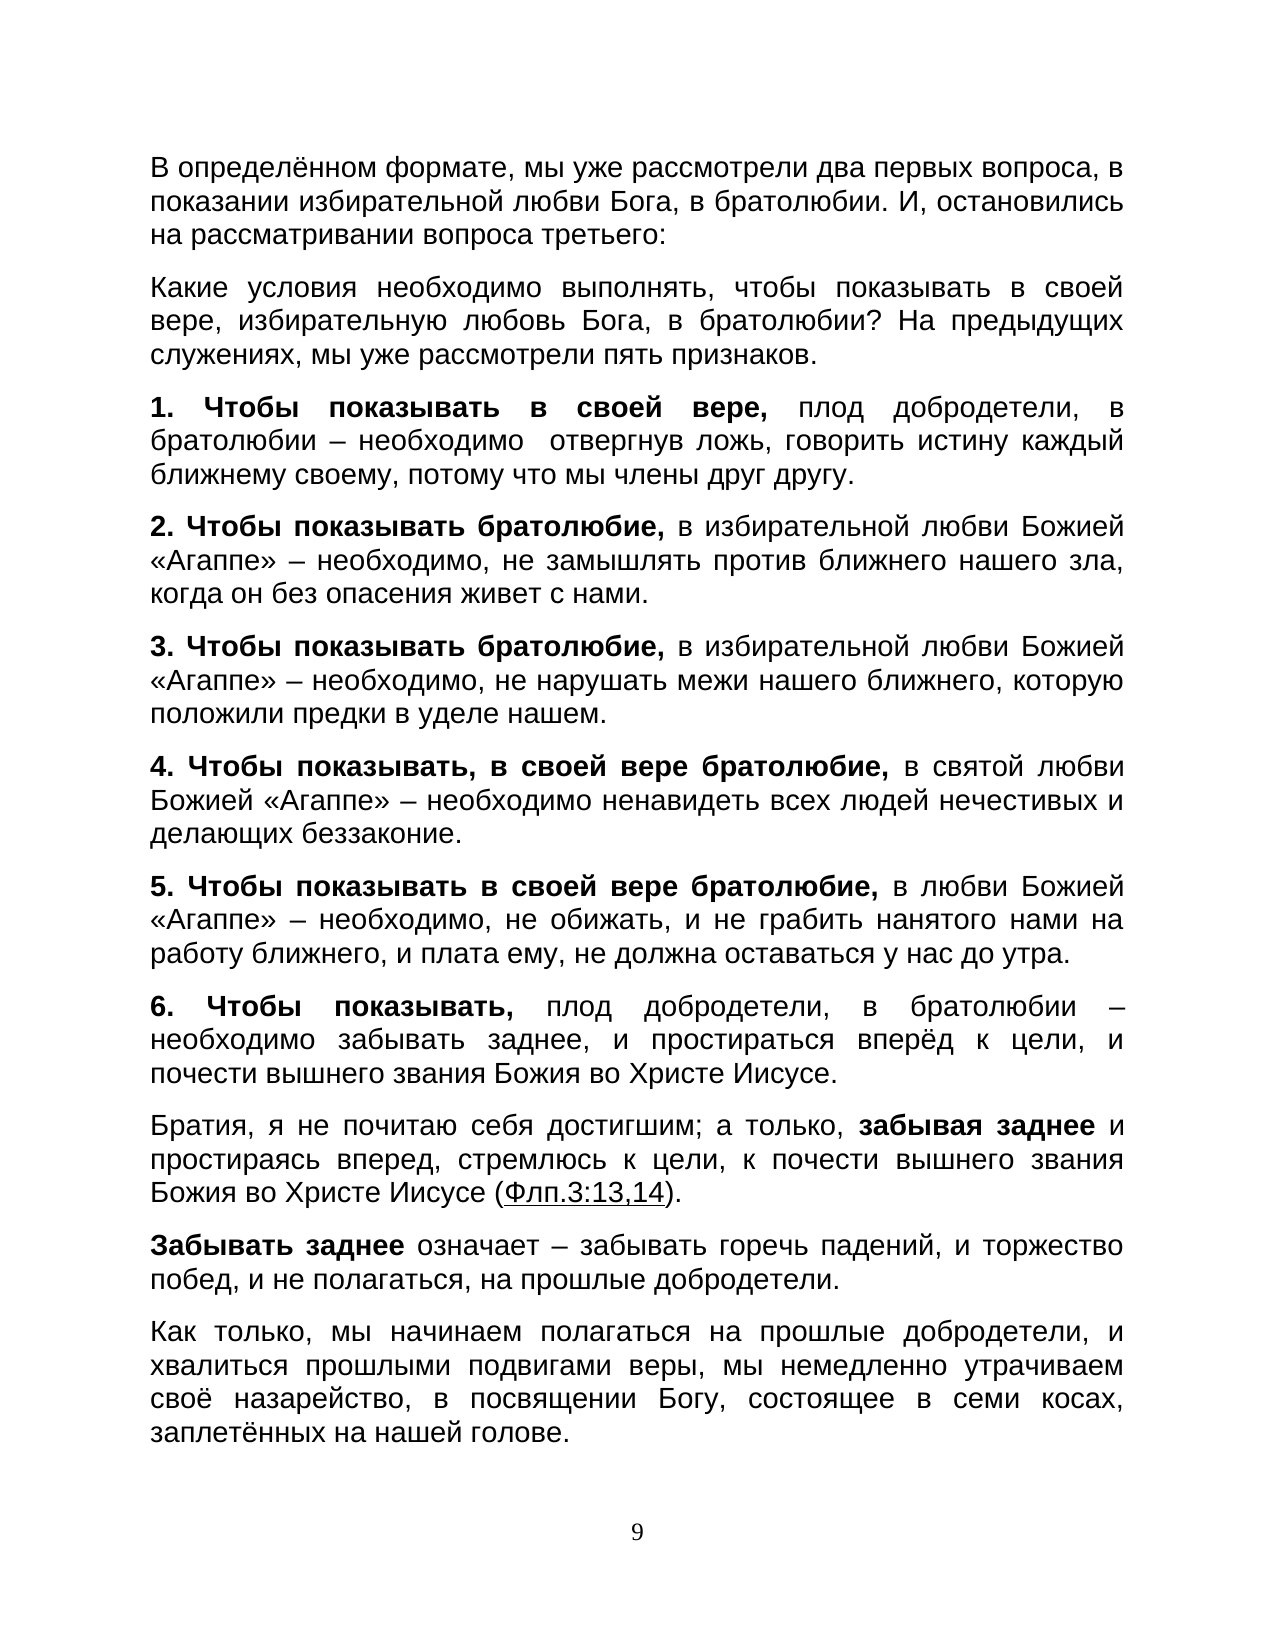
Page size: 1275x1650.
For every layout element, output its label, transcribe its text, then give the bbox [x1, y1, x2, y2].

text В определённом формате, мы уже рассмотрели два первых вопроса, в показании избирательной любви Бога, в братолюбии. И, остановились на рассматривании вопроса третьего: [150, 150, 1125, 251]
text 2. Чтобы показывать братолюбие, в избирательной любви Божией «Агаппе» – необходимо, не замышлять против ближнего нашего зла, когда он без опасения живет с нами. [150, 509, 1125, 610]
text Как только, мы начинаем полагаться на прошлые добродетели, и хвалиться прошлыми подвигами веры, мы немедленно утрачиваем своё назарейство, в посвящении Богу, состоящее в семи косах, заплетённых на нашей голове. [150, 1314, 1125, 1448]
text Братия, я не почитаю себя достигшим; а только, забывая заднее и простираясь вперед, стремлюсь к цели, к почести вышнего звания Божия во Христе Иисусе (Флп.3:13,14). [150, 1108, 1125, 1209]
text 6. Чтобы показывать, плод добродетели, в братолюбии – необходимо забывать заднее, и простираться вперёд к цели, и почести вышнего звания Божия во Христе Иисусе. [150, 988, 1125, 1089]
text 1. Чтобы показывать в своей вере, плод добродетели, в братолюбии – необходимо отвергнув ложь, говорить истину каждый ближнему своему, потому что мы члены друг другу. [150, 389, 1125, 490]
text Какие условия необходимо выполнять, чтобы показывать в своей вере, избирательную любовь Бога, в братолюбии? На предыдущих служениях, мы уже рассмотрели пять признаков. [150, 270, 1125, 370]
text 5. Чтобы показывать в своей вере братолюбие, в любви Божией «Агаппе» – необходимо, не обижать, и не грабить нанятого нами на работу ближнего, и плата ему, не должна оставаться у нас до утра. [150, 869, 1125, 969]
text 4. Чтобы показывать, в своей вере братолюбие, в святой любви Божией «Агаппе» – необходимо ненавидеть всех людей нечестивых и делающих беззаконие. [150, 749, 1125, 849]
text 3. Чтобы показывать братолюбие, в избирательной любви Божией «Агаппе» – необходимо, не нарушать межи нашего ближнего, которую положили предки в уделе нашем. [150, 629, 1125, 730]
text Забывать заднее означает – забывать горечь падений, и торжество побед, и не полагаться, на прошлые добродетели. [150, 1228, 1125, 1295]
